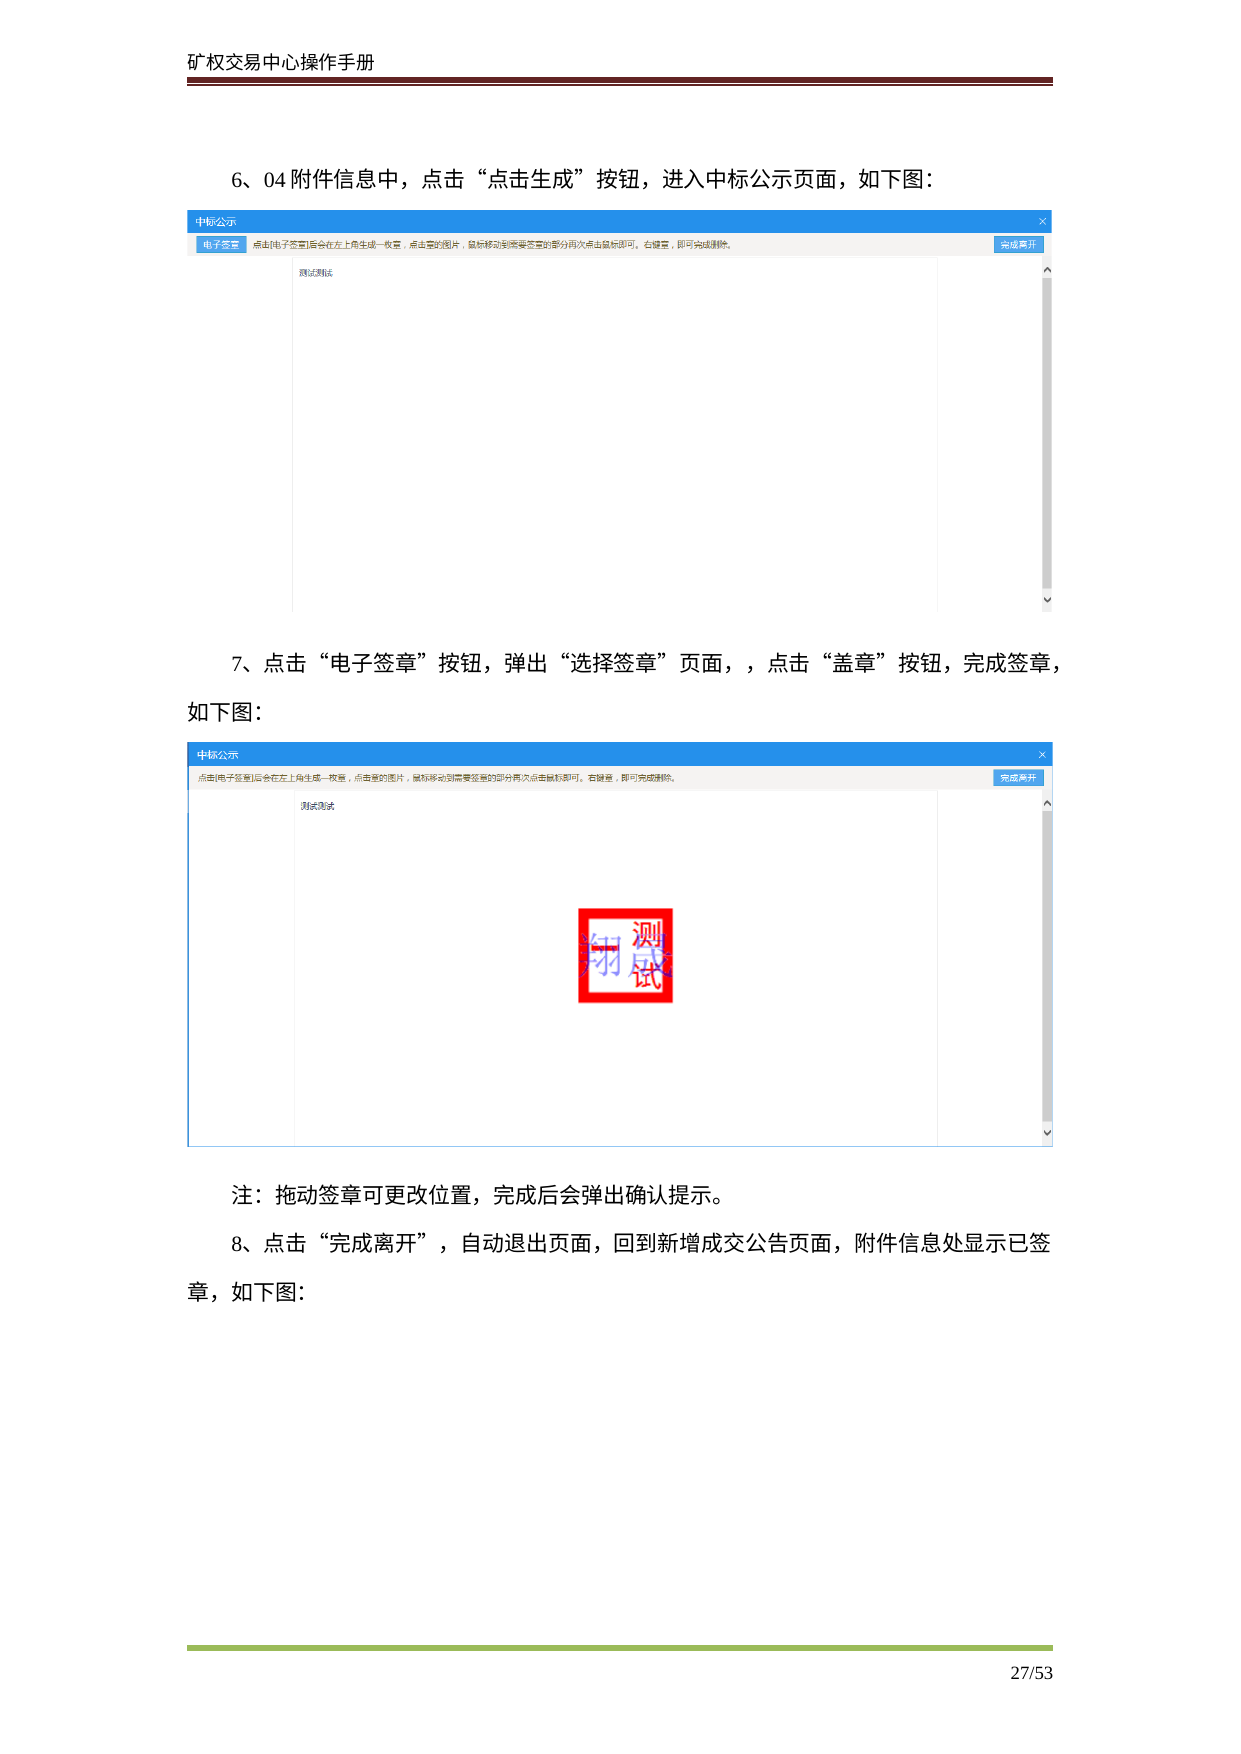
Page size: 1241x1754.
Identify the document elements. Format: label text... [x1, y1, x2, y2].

text 7、点击“电子签章”按钮，弹出“选择签章”页面，，点击“盖章”按钮，完成签章，如下图： [187, 645, 1053, 727]
picture [187, 210, 1052, 612]
text 6、04附件信息中，点击“点击生成”按钮，进入中标公示页面，如下图： [187, 162, 1053, 194]
text 8、点击“完成离开”，自动退出页面，回到新增成交公告页面，附件信息处显示已签章，如下图： [187, 1226, 1053, 1307]
picture [187, 742, 1053, 1147]
text 注：拖动签章可更改位置，完成后会弹出确认提示。 [187, 1178, 1053, 1210]
